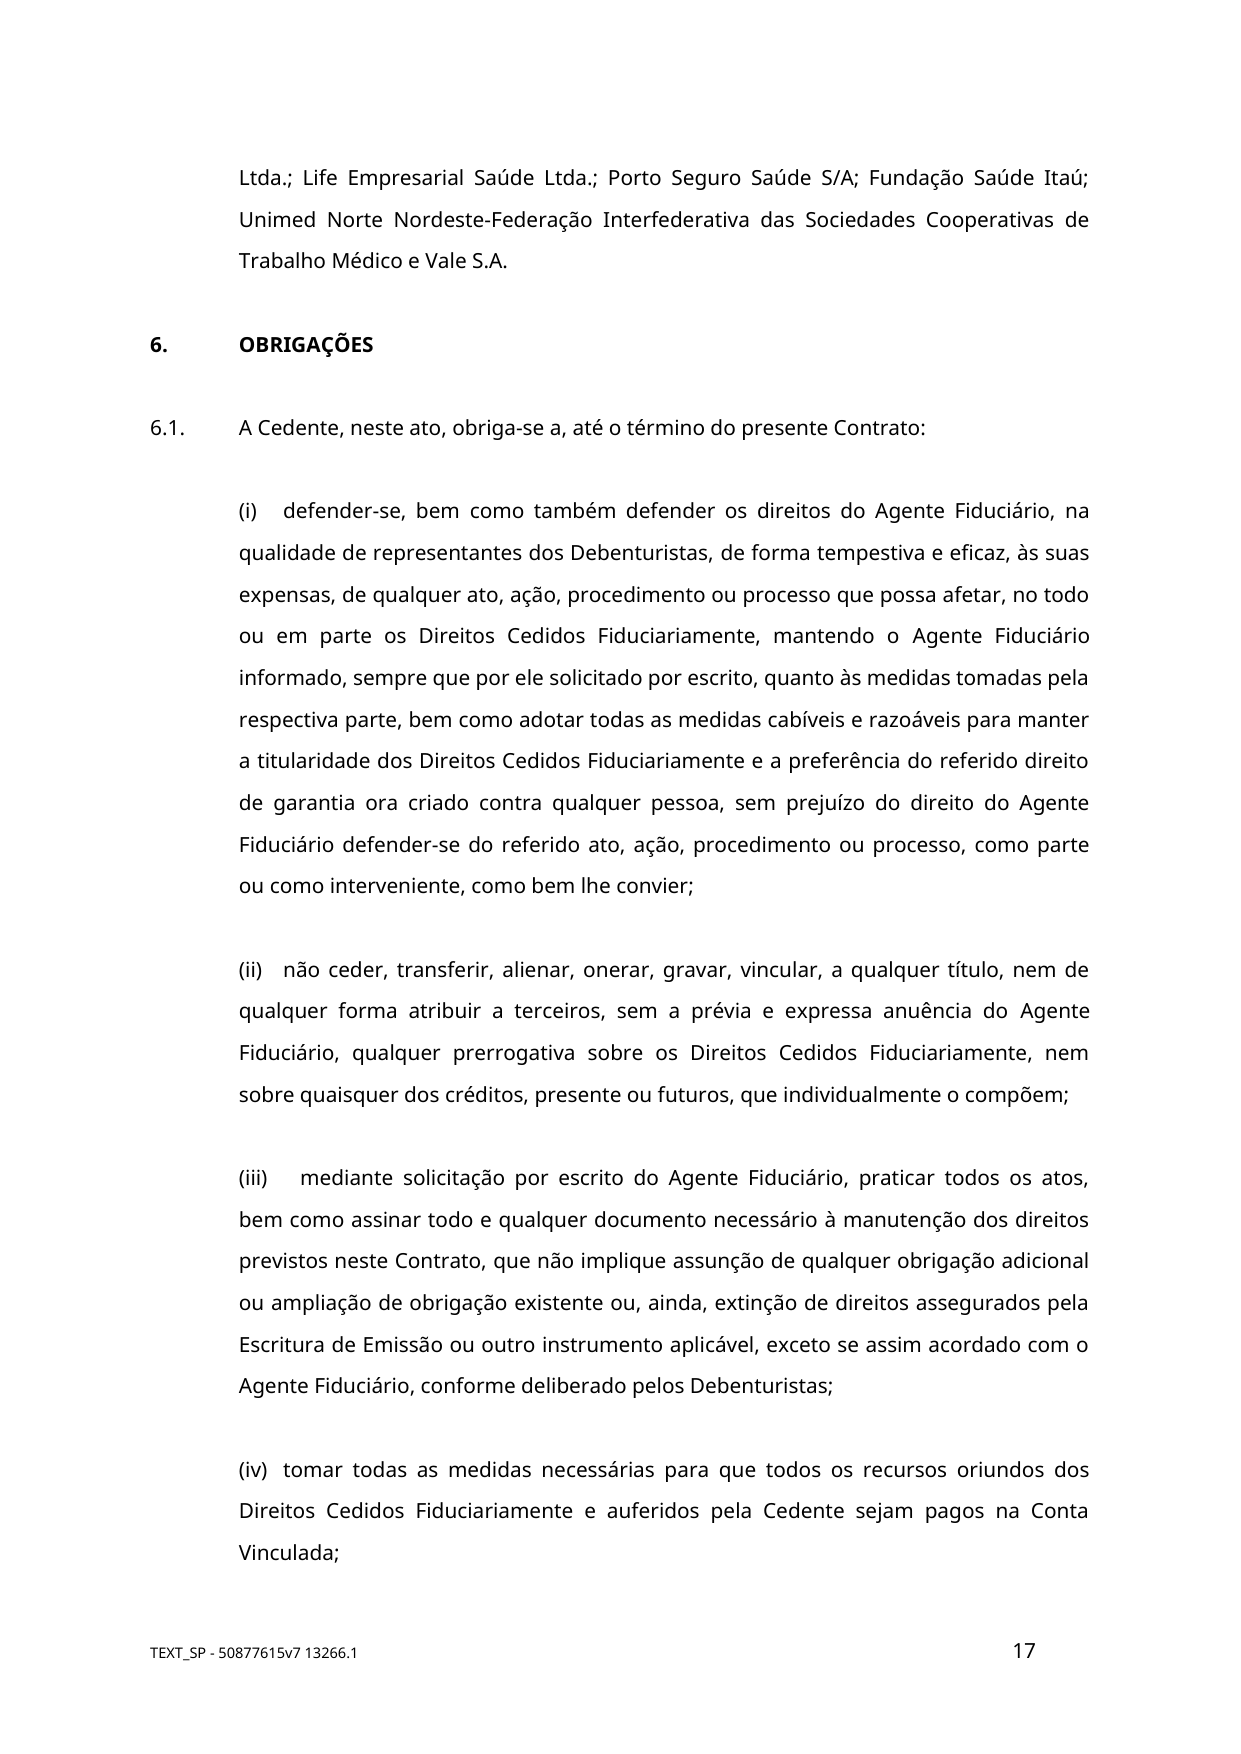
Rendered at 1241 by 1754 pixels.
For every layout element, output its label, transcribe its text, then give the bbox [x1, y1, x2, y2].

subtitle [239, 150, 1090, 275]
subtitle mediante solicitação por escrito do Agente Fiduciário, praticar todos os atos, bem como assinar todo e qualquer documento necessário à manutenção dos direitos previstos neste Contrato, que não implique assunção de qualquer obrigação adicional ou ampliação de obrigação existente ou, ainda, extinção de direitos assegurados pela Escritura de Emissão ou outro instrumento aplicável, exceto se assim acordado com o Agente Fiduciário, conforme deliberado pelos Debenturistas; [239, 1150, 1090, 1400]
subtitle A Cedente, neste ato, obriga-se a, até o término do presente Contrato: [150, 400, 1090, 442]
subtitle não ceder, transferir, alienar, onerar, gravar, vincular, a qualquer título, nem de qualquer forma atribuir a terceiros, sem a prévia e expressa anuência do Agente Fiduciário, qualquer prerrogativa sobre os Direitos Cedidos Fiduciariamente, nem sobre quaisquer dos créditos, presente ou futuros, que individualmente o compõem; [239, 942, 1090, 1108]
subtitle OBRIGAÇÕES [150, 317, 1090, 358]
subtitle defender-se, bem como também defender os direitos do Agente Fiduciário, na qualidade de representantes dos Debenturistas, de forma tempestiva e eficaz, às suas expensas, de qualquer ato, ação, procedimento ou processo que possa afetar, no todo ou em parte os Direitos Cedidos Fiduciariamente, mantendo o Agente Fiduciário informado, sempre que por ele solicitado por escrito, quanto às medidas tomadas pela respectiva parte, bem como adotar todas as medidas cabíveis e razoáveis para manter a titularidade dos Direitos Cedidos Fiduciariamente e a preferência do referido direito de garantia ora criado contra qualquer pessoa, sem prejuízo do direito do Agente Fiduciário defender-se do referido ato, ação, procedimento ou processo, como parte ou como interveniente, como bem lhe convier; [239, 483, 1090, 900]
subtitle tomar todas as medidas necessárias para que todos os recursos oriundos dos Direitos Cedidos Fiduciariamente e auferidos pela Cedente sejam pagos na Conta Vinculada; [239, 1442, 1090, 1567]
